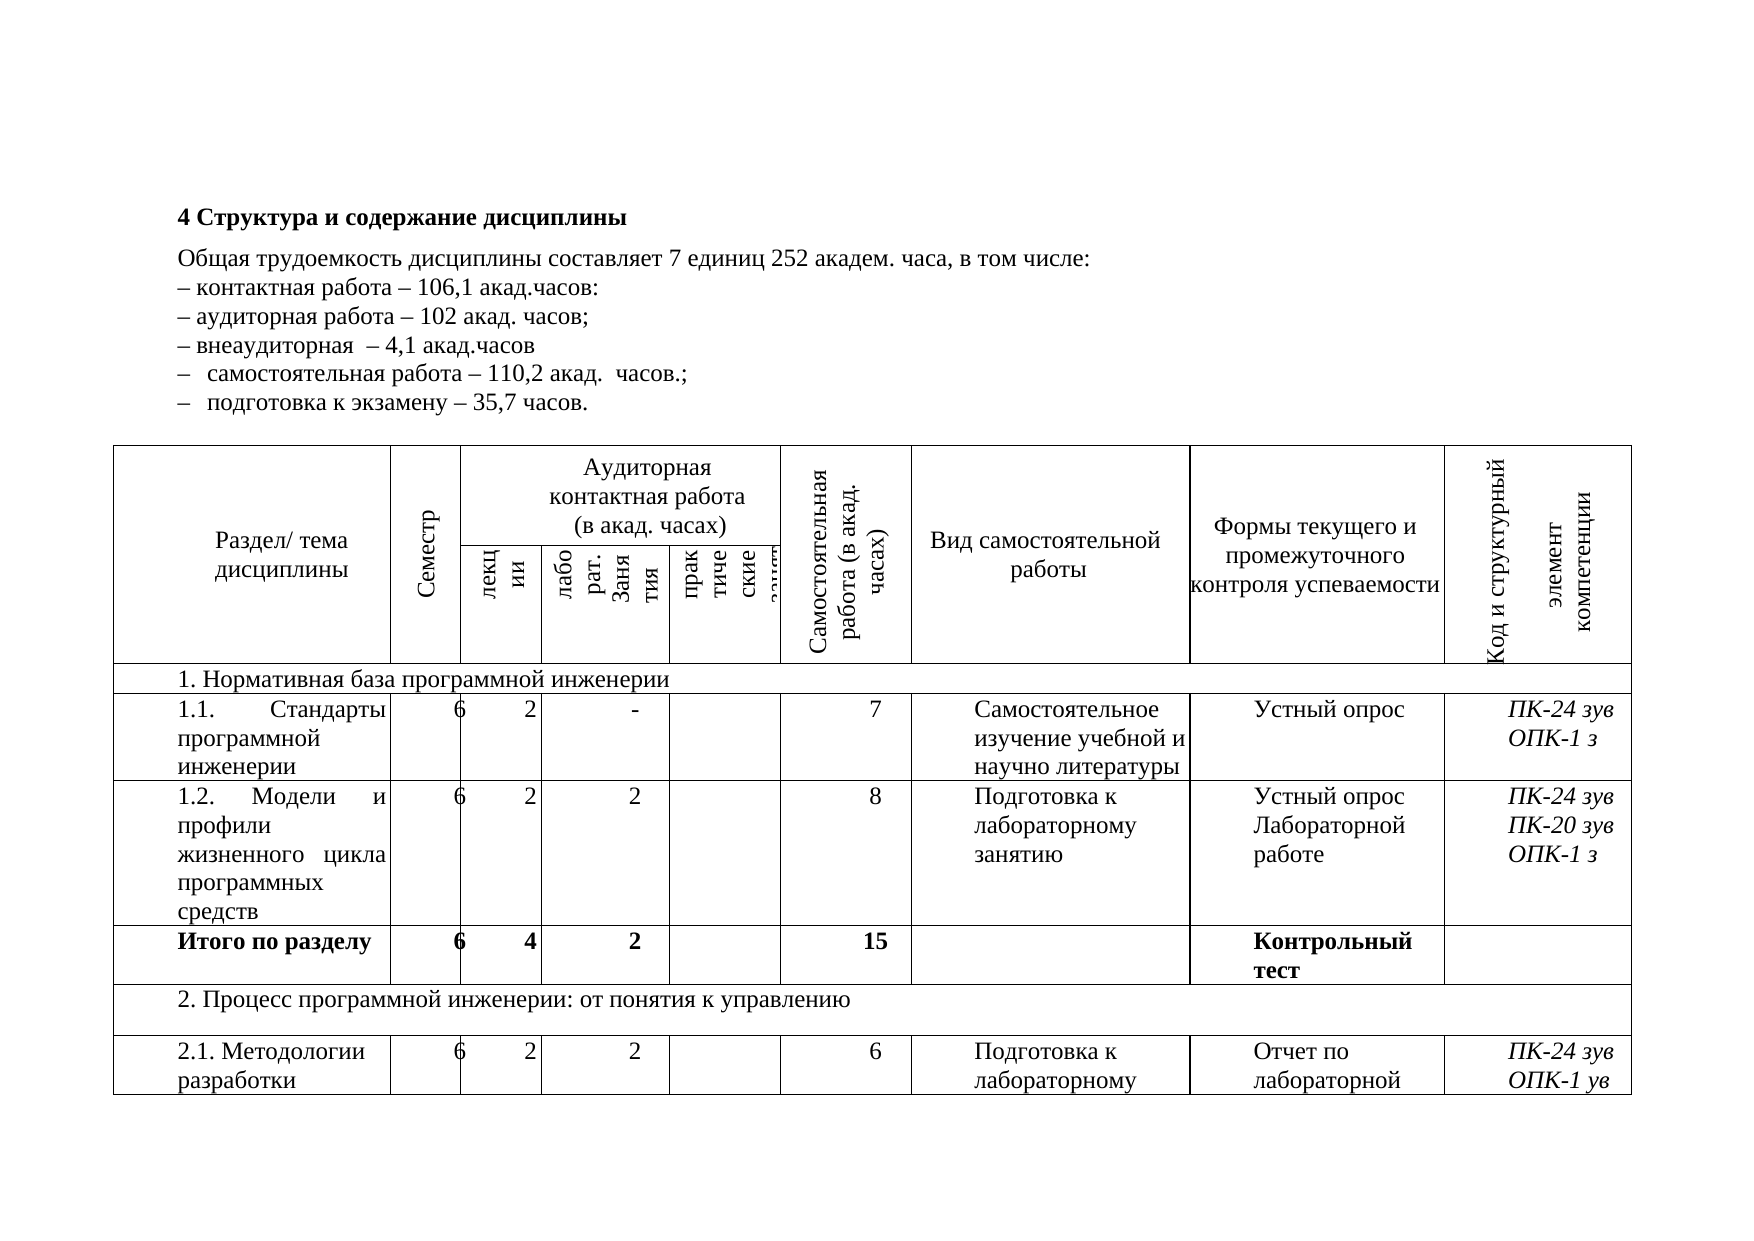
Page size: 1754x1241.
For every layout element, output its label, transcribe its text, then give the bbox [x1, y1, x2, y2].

table_cell 6 [391, 926, 460, 983]
table_cell [670, 781, 780, 925]
table_header Аудиторная контактная работа (в акад. часах) [461, 446, 780, 545]
text – самостоятельная работа – 110,2 акад. часов.; [118, 358, 1636, 387]
text Общая трудоемкость дисциплины составляет 7 единиц 252 академ. часа, в том числе: [118, 243, 1636, 272]
table_header Вид самостоятельной работы [912, 446, 1189, 663]
table_cell 6 [391, 694, 460, 780]
table_cell 2 [461, 1036, 541, 1094]
table_header Самостоятельная работа (в акад. часах) [781, 446, 911, 663]
text – внеаудиторная – 4,1 акад.часов [118, 330, 1636, 358]
table_cell Подготовка к лабораторному занятию [912, 1036, 1189, 1094]
table_header Семестр [391, 446, 460, 663]
table_cell ПК-24 зув ОПК-1 ув ПК-2 з [1445, 1036, 1631, 1094]
text – контактная работа – 106,1 акад.часов: [118, 272, 1636, 301]
table_cell ПК-24 зув ОПК-1 з [1445, 694, 1631, 780]
table_cell 4 [461, 926, 541, 983]
table_cell - [542, 694, 669, 780]
table_cell [912, 926, 1189, 983]
table_cell Устный опрос [1191, 694, 1444, 780]
table_cell 6 [391, 1036, 460, 1094]
table_cell 8 [781, 781, 911, 925]
table_cell [670, 1036, 780, 1094]
table_cell лекции [461, 546, 541, 663]
table_cell 2.1. Методологии разработки сложных программных комплексов [114, 1036, 390, 1094]
table_cell 2 [542, 781, 669, 925]
subtitle 4 Структура и содержание дисциплины [177, 202, 1636, 231]
table_cell 7 [781, 694, 911, 780]
table_cell 2. Процесс программной инженерии: от понятия к управлению [114, 985, 1631, 1035]
table_cell 6 [781, 1036, 911, 1094]
text – подготовка к экзамену – 35,7 часов. [118, 387, 1636, 416]
table_cell Самостоятельное изучение учебной и научно литературы [912, 694, 1189, 780]
table_cell Подготовка к лабораторному занятию [912, 781, 1189, 925]
table_header Код и структурный элемент компетенции [1445, 446, 1631, 663]
table_cell 6 [391, 781, 460, 925]
table_header Раздел/ тема дисциплины [114, 446, 390, 663]
table_cell Контрольный тест [1191, 926, 1444, 983]
table_cell 1. Нормативная база программной инженерии [114, 664, 1631, 693]
table_cell практические занятия [670, 546, 780, 663]
table_cell Итого по разделу [114, 926, 390, 983]
table_cell 2 [542, 1036, 669, 1094]
table_cell [670, 926, 780, 983]
table_header Формы текущего и промежуточного контроля успеваемости [1191, 446, 1444, 663]
table_cell 1.1. Стандарты программной инженерии [114, 694, 390, 780]
text – аудиторная работа – 102 акад. часов; [118, 301, 1636, 330]
table_cell лаборат. Занятия [542, 546, 669, 663]
table_cell [670, 694, 780, 780]
table_cell 2 [461, 694, 541, 780]
table_cell 2 [461, 781, 541, 925]
table_cell 1.2. Модели и профили жизненного цикла программных средств [114, 781, 390, 925]
table_cell [1445, 926, 1631, 983]
table_cell Отчет по лабораторной работе [1191, 1036, 1444, 1094]
table_cell Устный опрос Лабораторной работе [1191, 781, 1444, 925]
table_cell 15 [781, 926, 911, 983]
table_cell ПК-24 зув ПК-20 зув ОПК-1 з [1445, 781, 1631, 925]
table_cell 2 [542, 926, 669, 983]
